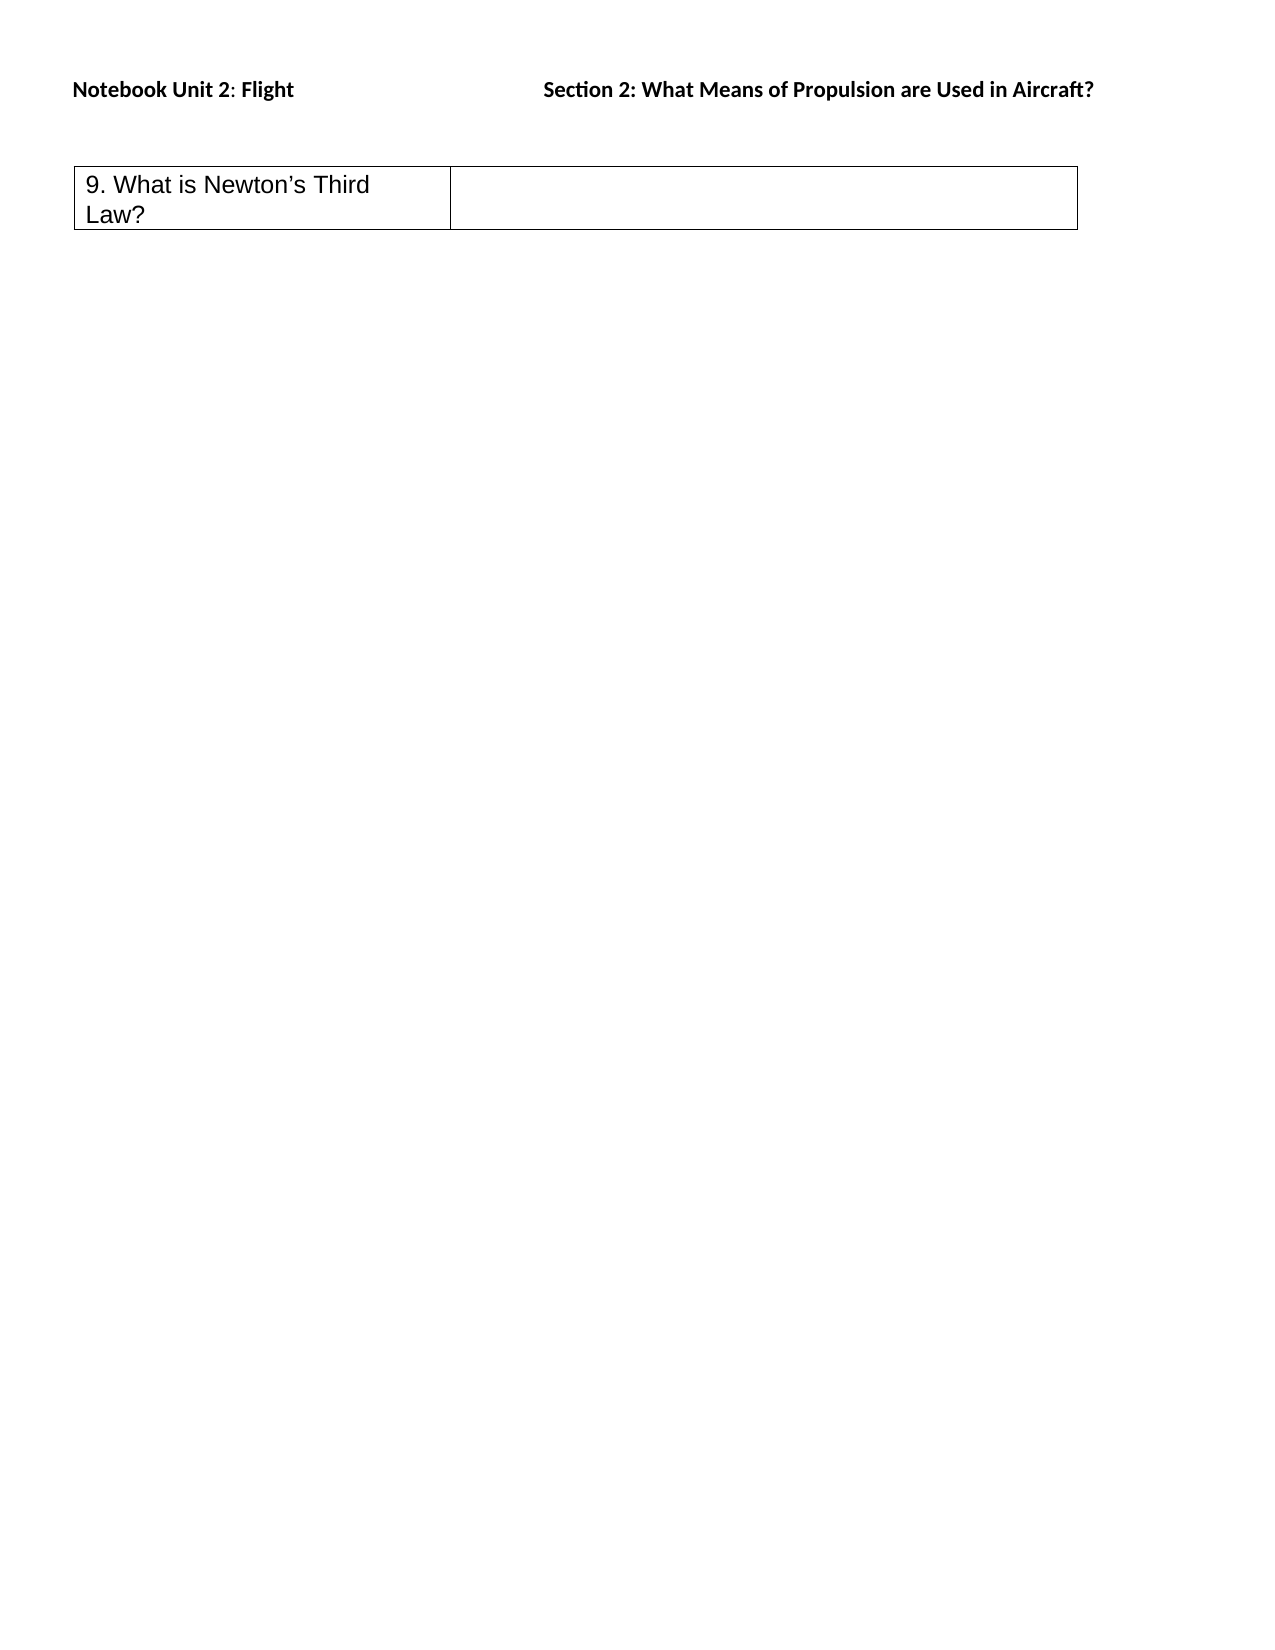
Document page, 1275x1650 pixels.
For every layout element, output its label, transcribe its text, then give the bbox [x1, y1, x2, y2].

table_header [451, 167, 1077, 229]
table_header 9. What is Newton’s Third Law? [75, 167, 450, 229]
